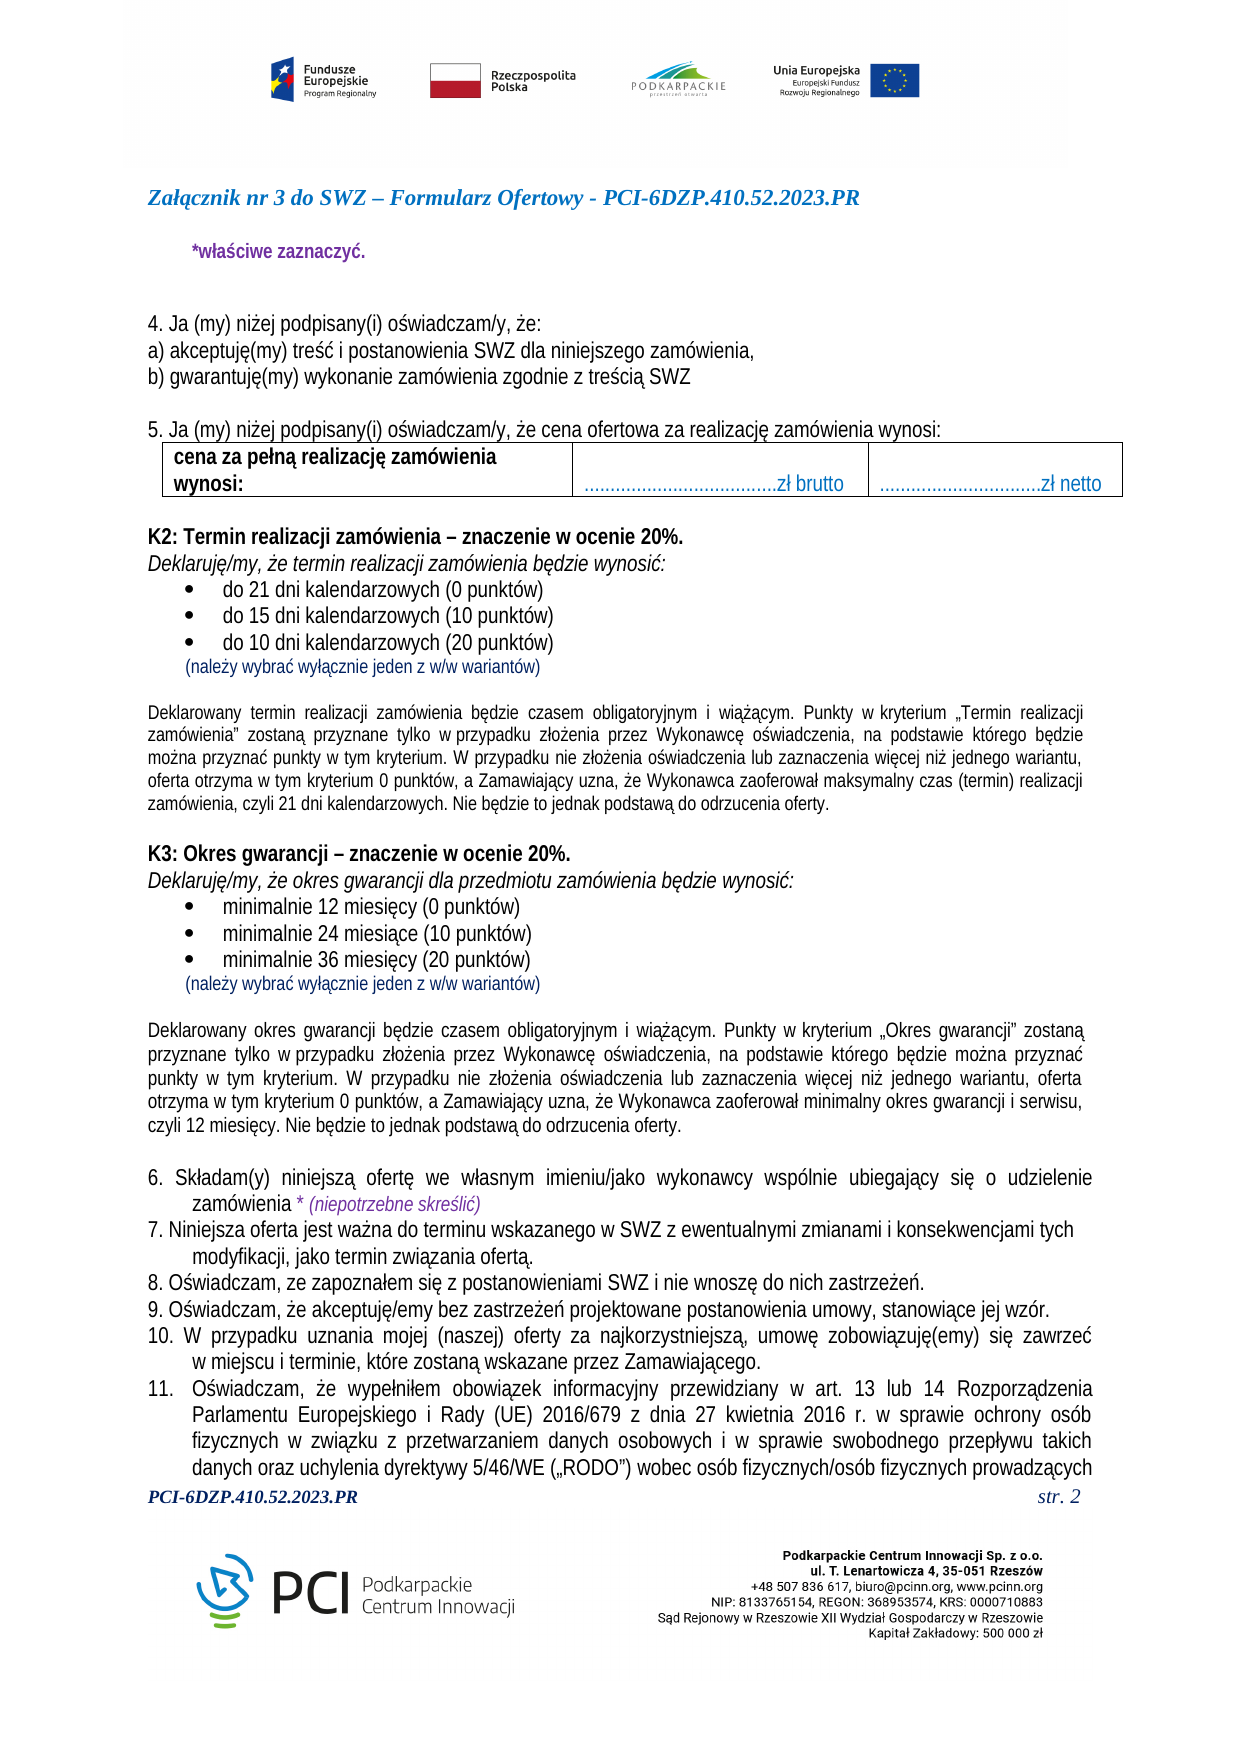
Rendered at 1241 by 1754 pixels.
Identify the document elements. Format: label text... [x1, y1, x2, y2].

list do 21 dni kalendarzowych (0 punktów) [185, 576, 1084, 602]
list minimalnie 24 miesiące (10 punktów) [185, 919, 1084, 946]
list do 10 dni kalendarzowych (20 punktów) [185, 629, 1084, 655]
text K3: Okres gwarancji – znaczenie w ocenie 20%. [148, 840, 1093, 867]
text 4. Ja (my) niżej podpisany(i) oświadczam/y, że: [148, 310, 1093, 337]
text Deklaruję/my, że okres gwarancji dla przedmiotu zamówienia będzie wynosić: [148, 867, 1084, 893]
text Deklarowany okres gwarancji będzie czasem obligatoryjnym i wiążącym. Punkty w kryterium „Okres gwarancji” zostaną przyznane tylko w przypadku złożenia przez Wykonawcę oświadczenia, na podstawie którego będzie można przyznać punkty w tym kryterium. W przypadku nie złożenia oświadczenia lub zaznaczenia więcej niż jednego wariantu, oferta otrzyma w tym kryterium 0 punktów, a Zamawiający uzna, że Wykonawca zaoferował minimalny okres gwarancji i serwisu, czyli 12 miesięcy. Nie będzie to jednak podstawą do odrzucenia oferty. [148, 1018, 1084, 1137]
list minimalnie 36 miesięcy (20 punktów) [185, 946, 1084, 972]
text 6. Składam(y) niniejszą ofertę we własnym imieniu/jako wykonawcy wspólnie ubiegający się o udzielenie zamówienia * (niepotrzebne skreślić) [148, 1164, 1093, 1216]
text Deklarowany termin realizacji zamówienia będzie czasem obligatoryjnym i wiążącym. Punkty w kryterium „Termin realizacji zamówienia” zostaną przyznane tylko w przypadku złożenia przez Wykonawcę oświadczenia, na podstawie którego będzie można przyznać punkty w tym kryterium. W przypadku nie złożenia oświadczenia lub zaznaczenia więcej niż jednego wariantu, oferta otrzyma w tym kryterium 0 punktów, a Zamawiający uzna, że Wykonawca zaoferował maksymalny czas (termin) realizacji zamówienia, czyli 21 dni kalendarzowych. Nie będzie to jednak podstawą do odrzucenia oferty. [148, 701, 1084, 814]
text 8. Oświadczam, ze zapoznałem się z postanowieniami SWZ i nie wnoszę do nich zastrzeżeń. [148, 1269, 1093, 1296]
picture [147, 1508, 1093, 1681]
text 7. Niniejsza oferta jest ważna do terminu wskazanego w SWZ z ewentualnymi zmianami i konsekwencjami tych modyfikacji, jako termin związania ofertą. [148, 1216, 1093, 1269]
list do 15 dni kalendarzowych (10 punktów) [185, 602, 1084, 629]
table_header .....................................zł brutto [573, 443, 868, 496]
list minimalnie 12 miesięcy (0 punktów) [185, 893, 1084, 919]
text (należy wybrać wyłącznie jeden z w/w wariantów) [148, 972, 1084, 995]
table_header ...............................zł netto [869, 443, 1122, 496]
text Deklaruję/my, że termin realizacji zamówienia będzie wynosić: [148, 550, 1084, 576]
text 9. Oświadczam, że akceptuję/emy bez zastrzeżeń projektowane postanowienia umowy, stanowiące jej wzór. [148, 1296, 1093, 1322]
text K2: Termin realizacji zamówienia – znaczenie w ocenie 20%. [148, 523, 1093, 550]
text (należy wybrać wyłącznie jeden z w/w wariantów) [148, 655, 1084, 678]
picture [122, 0, 1068, 168]
table_header cena za pełną realizację zamówienia wynosi: [163, 443, 572, 496]
text b) gwarantuję(my) wykonanie zamówienia zgodnie z treścią SWZ [148, 363, 1093, 389]
text 5. Ja (my) niżej podpisany(i) oświadczam/y, że cena ofertowa za realizację zamówienia wynosi: [148, 416, 1093, 442]
text a) akceptuję(my) treść i postanowienia SWZ dla niniejszego zamówienia, [148, 337, 1093, 363]
text *właściwe zaznaczyć. [192, 238, 1093, 262]
text 10. W przypadku uznania mojej (naszej) oferty za najkorzystniejszą, umowę zobowiązuję(emy) się zawrzeć w miejscu i terminie, które zostaną wskazane przez Zamawiającego. [148, 1322, 1093, 1374]
